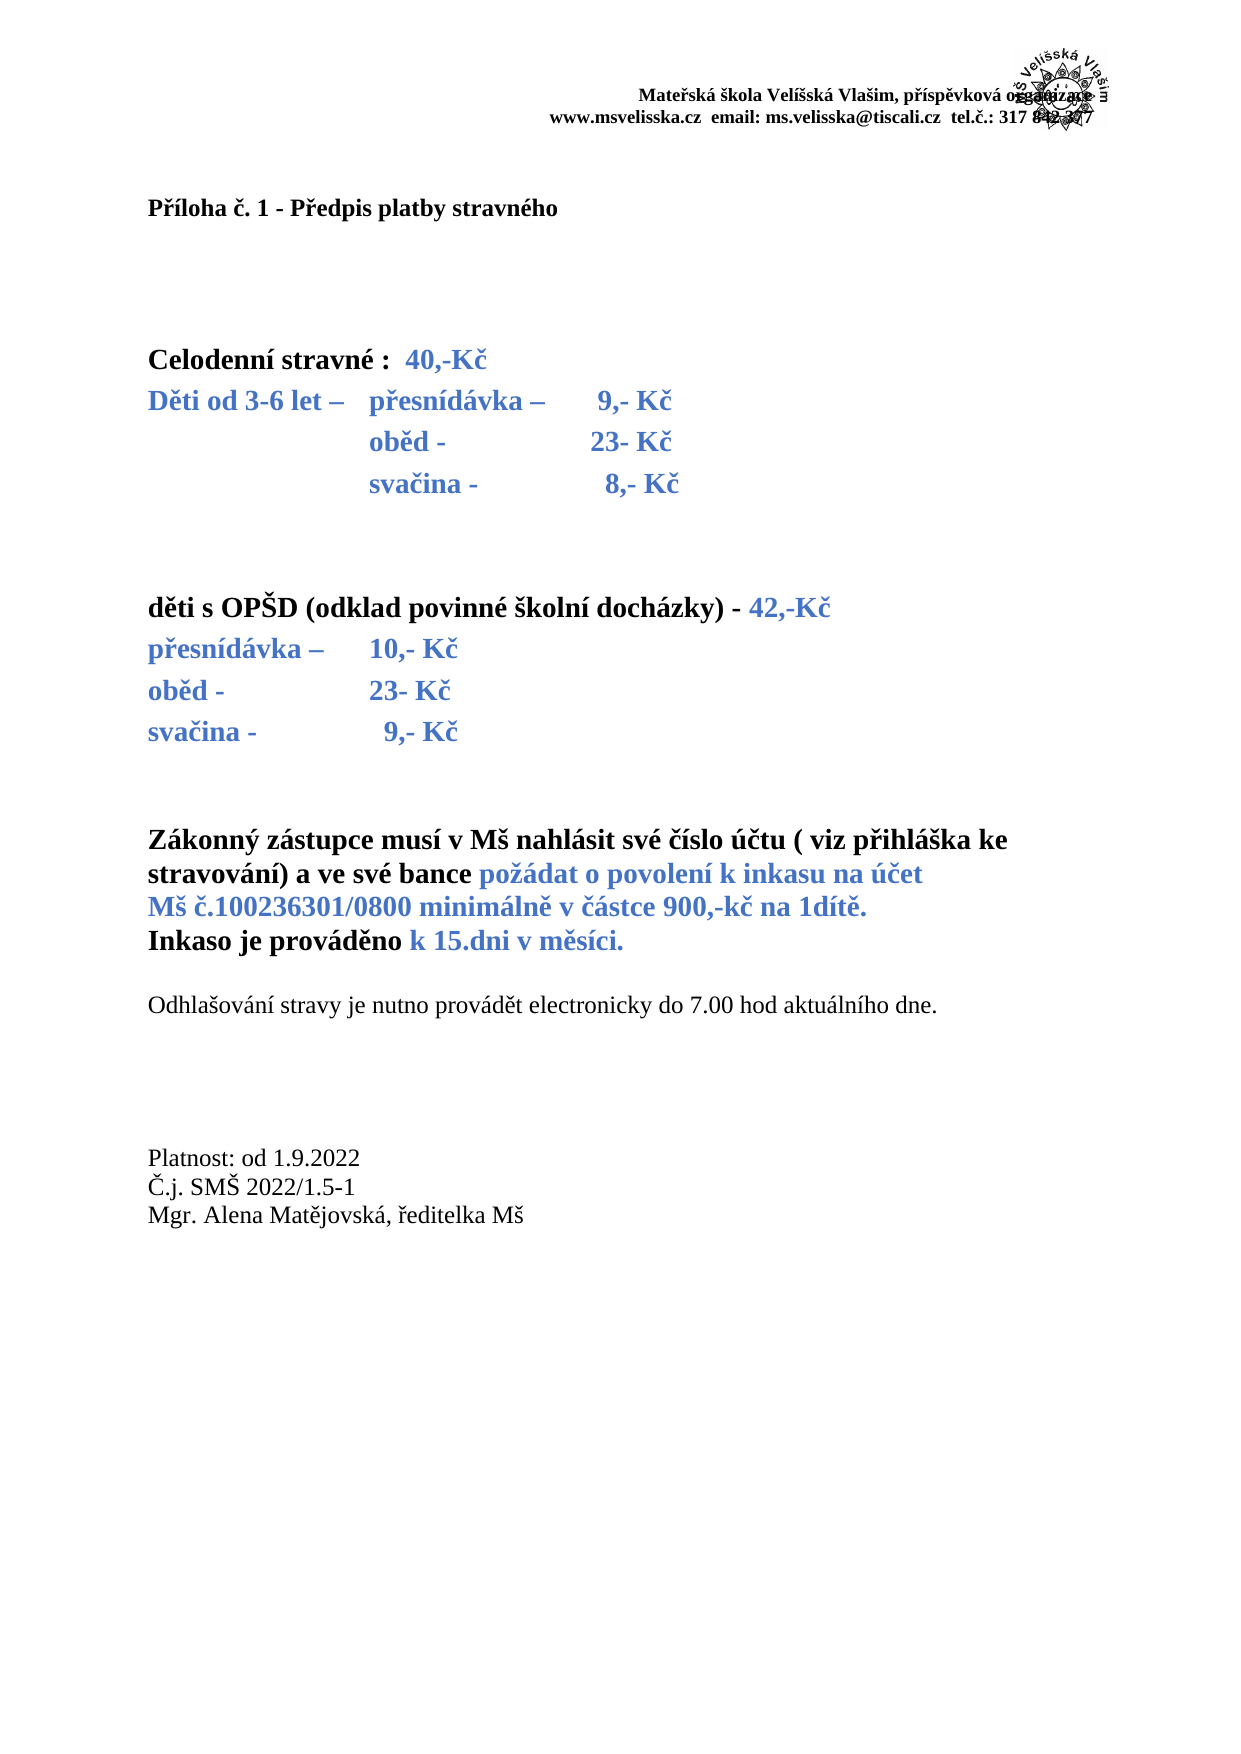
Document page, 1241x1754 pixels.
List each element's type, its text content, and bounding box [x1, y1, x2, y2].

text stravování) a ve své bance požádat o povolení k inkasu na účet [148, 856, 1093, 889]
text Zákonný zástupce musí v Mš nahlásit své číslo účtu ( viz přihláška ke [148, 822, 1093, 856]
text Děti od 3-6 let – přesnídávka – 9,- Kč [148, 383, 1093, 417]
text svačina - 8,- Kč [148, 466, 1093, 499]
text přesnídávka – 10,- Kč [148, 631, 1093, 665]
text oběd - 23- Kč [148, 673, 1093, 706]
text Inkaso je prováděno k 15.dni v měsíci. [148, 923, 1093, 957]
text Č.j. SMŠ 2022/1.5-1 [148, 1172, 1093, 1200]
text oběd - 23- Kč [148, 424, 1093, 458]
text Celodenní stravné : 40,-Kč [148, 342, 1093, 375]
text Příloha č. 1 - Předpis platby stravného [148, 193, 1093, 221]
text Mgr. Alena Matějovská, ředitelka Mš [148, 1200, 1093, 1229]
text svačina - 9,- Kč [148, 714, 1093, 747]
text Mš č.100236301/0800 minimálně v částce 900,-kč na 1dítě. [148, 889, 1093, 923]
text Odhlašování stravy je nutno provádět electronicky do 7.00 hod aktuálního dne. [148, 990, 1093, 1019]
picture [1013, 48, 1109, 131]
text děti s OPŠD (odklad povinné školní docházky) - 42,-Kč [148, 590, 1093, 623]
text Platnost: od 1.9.2022 [148, 1143, 1093, 1172]
